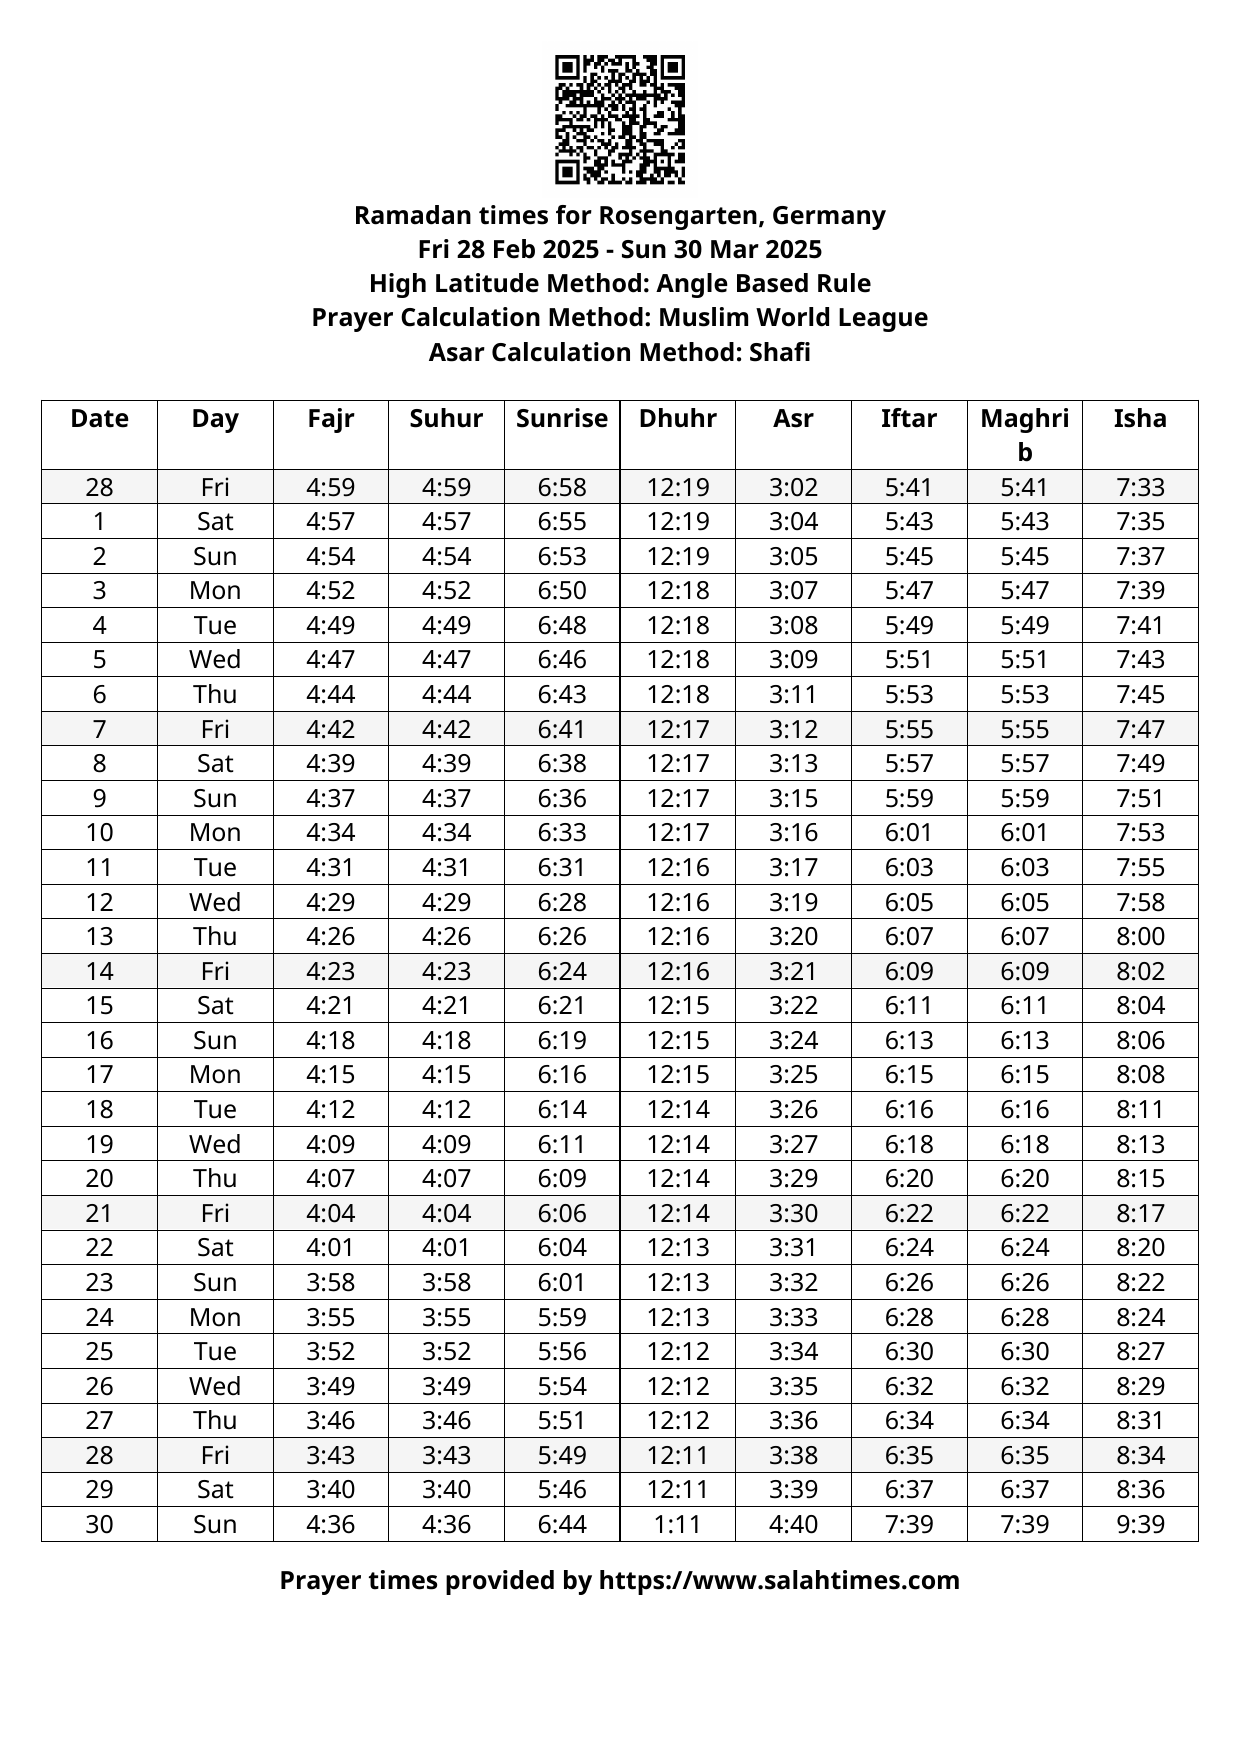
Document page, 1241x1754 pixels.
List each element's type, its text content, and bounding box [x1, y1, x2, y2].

table_cell 3:26 [736, 1092, 851, 1126]
table_cell 20 [42, 1161, 157, 1195]
table_cell 1 [42, 504, 157, 538]
table_cell 4:59 [274, 470, 388, 503]
table_cell Sat [158, 504, 273, 538]
table_cell 5:51 [505, 1404, 619, 1437]
table_header Date [42, 401, 157, 469]
table_cell 6:05 [852, 885, 967, 918]
text Fri 28 Feb 2025 - Sun 30 Mar 2025 [42, 232, 1198, 266]
table_cell 5:57 [852, 746, 967, 780]
table_cell 5:46 [505, 1473, 619, 1506]
table_cell 6:33 [505, 816, 619, 849]
table_cell Wed [158, 1127, 273, 1160]
table_cell 27 [42, 1404, 157, 1437]
table_cell 7:35 [1083, 504, 1198, 538]
table_cell 6:31 [505, 850, 619, 884]
table_cell 6:35 [852, 1438, 967, 1472]
table_cell 8:11 [1083, 1092, 1198, 1126]
table_cell 4:49 [274, 608, 388, 642]
table_cell 4:36 [389, 1507, 504, 1541]
table_cell 6:15 [968, 1058, 1082, 1091]
table_header Iftar [852, 401, 967, 469]
table_cell 4:12 [389, 1092, 504, 1126]
table_cell 12:15 [621, 989, 735, 1022]
table_cell 6:32 [968, 1369, 1082, 1402]
table_cell 4:37 [389, 781, 504, 814]
table_header Suhur [389, 401, 504, 469]
table_cell 7:58 [1083, 885, 1198, 918]
table_cell 12:14 [621, 1196, 735, 1229]
table_cell 3:55 [389, 1300, 504, 1333]
table_cell 7:45 [1083, 677, 1198, 711]
table_cell 3:09 [736, 643, 851, 676]
table_cell 5:41 [968, 470, 1082, 503]
table_cell Sun [158, 1265, 273, 1299]
table_cell 17 [42, 1058, 157, 1091]
table_cell 4:29 [389, 885, 504, 918]
table_cell 4:07 [389, 1161, 504, 1195]
table_cell 29 [42, 1473, 157, 1506]
table_cell 6:30 [852, 1334, 967, 1368]
table_cell 6:34 [968, 1404, 1082, 1437]
table_cell 6:26 [968, 1265, 1082, 1299]
table_cell 4:01 [389, 1231, 504, 1264]
table_cell 6:58 [505, 470, 619, 503]
table_cell 4:09 [274, 1127, 388, 1160]
table_cell 21 [42, 1196, 157, 1229]
table_cell 5:49 [505, 1438, 619, 1472]
table_cell 7:39 [1083, 574, 1198, 607]
table_header Sunrise [505, 401, 619, 469]
table_cell 6:01 [505, 1265, 619, 1299]
table_cell 7:43 [1083, 643, 1198, 676]
table_cell 4:44 [274, 677, 388, 711]
table_cell 6:09 [852, 954, 967, 987]
table_cell Sat [158, 746, 273, 780]
table_cell 12:12 [621, 1369, 735, 1402]
table_cell 4:31 [274, 850, 388, 884]
table_cell 6:24 [505, 954, 619, 987]
table_cell 14 [42, 954, 157, 987]
table_cell 12:16 [621, 885, 735, 918]
table_cell 5:45 [968, 539, 1082, 572]
table_cell 8:15 [1083, 1161, 1198, 1195]
table_cell Fri [158, 1438, 273, 1472]
table_cell 6:55 [505, 504, 619, 538]
table_cell 3:12 [736, 712, 851, 745]
table_cell Sun [158, 1507, 273, 1541]
table_cell 6:28 [968, 1300, 1082, 1333]
table_cell 4:26 [389, 919, 504, 953]
table_cell 6:18 [968, 1127, 1082, 1160]
table_cell 3:46 [389, 1404, 504, 1437]
table_cell 12:17 [621, 712, 735, 745]
table_cell 6:24 [968, 1231, 1082, 1264]
table_cell 7:39 [852, 1507, 967, 1541]
table_cell 19 [42, 1127, 157, 1160]
table_cell 4:34 [389, 816, 504, 849]
table_cell 6:18 [852, 1127, 967, 1160]
table_cell 3:46 [274, 1404, 388, 1437]
table_cell 3:02 [736, 470, 851, 503]
table_cell 4:39 [389, 746, 504, 780]
table_cell 3 [42, 574, 157, 607]
table_cell 9 [42, 781, 157, 814]
table_cell 9:39 [1083, 1507, 1198, 1541]
table_cell 3:34 [736, 1334, 851, 1368]
table_cell 12:19 [621, 504, 735, 538]
table_cell Thu [158, 1161, 273, 1195]
table_cell 7:33 [1083, 470, 1198, 503]
table_cell 4:36 [274, 1507, 388, 1541]
table_cell 2 [42, 539, 157, 572]
table_cell 6:16 [968, 1092, 1082, 1126]
table_cell 4:15 [389, 1058, 504, 1091]
table_cell Wed [158, 643, 273, 676]
table_cell 8:20 [1083, 1231, 1198, 1264]
table_cell 6:21 [505, 989, 619, 1022]
table_cell 8:29 [1083, 1369, 1198, 1402]
table_cell 7:41 [1083, 608, 1198, 642]
table_cell 13 [42, 919, 157, 953]
table_cell 3:27 [736, 1127, 851, 1160]
table_cell 5:43 [852, 504, 967, 538]
table_cell 6:44 [505, 1507, 619, 1541]
table_cell 4:09 [389, 1127, 504, 1160]
table_cell 6:30 [968, 1334, 1082, 1368]
table_cell 12:12 [621, 1334, 735, 1368]
table_cell 3:52 [389, 1334, 504, 1368]
table_cell 4:37 [274, 781, 388, 814]
table_cell 3:52 [274, 1334, 388, 1368]
table_cell Thu [158, 677, 273, 711]
table_cell 8:34 [1083, 1438, 1198, 1472]
table_cell 12:11 [621, 1438, 735, 1472]
table_cell 12:11 [621, 1473, 735, 1506]
table_cell 28 [42, 1438, 157, 1472]
table_cell 7:47 [1083, 712, 1198, 745]
table_cell 5:55 [968, 712, 1082, 745]
table_cell 5:53 [852, 677, 967, 711]
table_cell 15 [42, 989, 157, 1022]
table_cell 5:49 [968, 608, 1082, 642]
table_cell 6:11 [968, 989, 1082, 1022]
table_cell 6:38 [505, 746, 619, 780]
table_cell 26 [42, 1369, 157, 1402]
table_cell 8 [42, 746, 157, 780]
text Asar Calculation Method: Shafi [42, 334, 1198, 368]
table_cell 12:14 [621, 1092, 735, 1126]
table_cell 12:14 [621, 1161, 735, 1195]
table_cell 4:26 [274, 919, 388, 953]
table_cell 4:40 [736, 1507, 851, 1541]
table_cell 24 [42, 1300, 157, 1333]
table_cell 6:32 [852, 1369, 967, 1402]
text High Latitude Method: Angle Based Rule [42, 266, 1198, 300]
table_cell 12:18 [621, 677, 735, 711]
table_cell Sun [158, 781, 273, 814]
table_cell 8:06 [1083, 1023, 1198, 1057]
table_cell 6:01 [968, 816, 1082, 849]
table_cell 4:07 [274, 1161, 388, 1195]
table_cell 12:16 [621, 850, 735, 884]
table_cell 5:43 [968, 504, 1082, 538]
table_cell 5:56 [505, 1334, 619, 1368]
table_cell 6:03 [968, 850, 1082, 884]
table_cell 6:14 [505, 1092, 619, 1126]
table_cell 4:39 [274, 746, 388, 780]
text Prayer times provided by https://www.salahtimes.com [42, 1563, 1198, 1597]
table_cell 6:26 [505, 919, 619, 953]
table_header Maghrib [968, 401, 1082, 469]
table_cell 6:07 [852, 919, 967, 953]
table_cell 7:37 [1083, 539, 1198, 572]
table_cell 12:18 [621, 643, 735, 676]
table_cell 12:19 [621, 539, 735, 572]
table_cell 3:32 [736, 1265, 851, 1299]
table_cell 6:13 [852, 1023, 967, 1057]
table_cell Wed [158, 1369, 273, 1402]
table_cell 6:41 [505, 712, 619, 745]
table_cell 12:14 [621, 1127, 735, 1160]
table_cell 4:54 [389, 539, 504, 572]
table_cell 16 [42, 1023, 157, 1057]
table_cell Tue [158, 1334, 273, 1368]
table_cell Fri [158, 954, 273, 987]
table_cell 4:18 [274, 1023, 388, 1057]
table_cell 5:54 [505, 1369, 619, 1402]
table_cell 3:43 [274, 1438, 388, 1472]
table_cell 4:04 [274, 1196, 388, 1229]
table_cell 3:17 [736, 850, 851, 884]
table_cell 3:25 [736, 1058, 851, 1091]
table_cell Fri [158, 712, 273, 745]
table_cell Sun [158, 539, 273, 572]
table_cell 3:49 [274, 1369, 388, 1402]
table_cell 6:46 [505, 643, 619, 676]
table_cell 4:47 [389, 643, 504, 676]
table_cell 7 [42, 712, 157, 745]
table_cell 11 [42, 850, 157, 884]
table_cell 4:23 [274, 954, 388, 987]
table_cell 4:31 [389, 850, 504, 884]
table_cell 3:07 [736, 574, 851, 607]
table_cell 5:59 [968, 781, 1082, 814]
table_cell Thu [158, 919, 273, 953]
table_cell 4:21 [274, 989, 388, 1022]
table_cell Mon [158, 574, 273, 607]
table_cell 3:31 [736, 1231, 851, 1264]
table_cell 5:51 [852, 643, 967, 676]
table_cell 6:04 [505, 1231, 619, 1264]
table_cell 6:20 [852, 1161, 967, 1195]
picture [542, 41, 699, 198]
table_cell 3:15 [736, 781, 851, 814]
table_cell Fri [158, 1196, 273, 1229]
table_cell 6:36 [505, 781, 619, 814]
table_cell 23 [42, 1265, 157, 1299]
table_cell 3:58 [389, 1265, 504, 1299]
table_cell Tue [158, 1092, 273, 1126]
table_cell 7:53 [1083, 816, 1198, 849]
table_cell Sat [158, 1473, 273, 1506]
table_cell 4:29 [274, 885, 388, 918]
table_cell 8:00 [1083, 919, 1198, 953]
table_cell 12:16 [621, 919, 735, 953]
table_cell 6:09 [505, 1161, 619, 1195]
table_cell 5:45 [852, 539, 967, 572]
table_cell 4:21 [389, 989, 504, 1022]
table_cell 25 [42, 1334, 157, 1368]
table_cell 6:16 [505, 1058, 619, 1091]
table_cell 8:24 [1083, 1300, 1198, 1333]
table_cell 3:30 [736, 1196, 851, 1229]
table_cell 4 [42, 608, 157, 642]
table_cell 6:35 [968, 1438, 1082, 1472]
table_cell 4:52 [274, 574, 388, 607]
table_cell Tue [158, 608, 273, 642]
table_cell Sat [158, 989, 273, 1022]
table_header Fajr [274, 401, 388, 469]
table_cell 5:53 [968, 677, 1082, 711]
table_header Asr [736, 401, 851, 469]
table_cell 22 [42, 1231, 157, 1264]
table_cell 12:18 [621, 574, 735, 607]
table_cell 6:34 [852, 1404, 967, 1437]
table_cell 5:57 [968, 746, 1082, 780]
table_cell 6:20 [968, 1161, 1082, 1195]
table_cell 5:59 [852, 781, 967, 814]
table_cell 6:09 [968, 954, 1082, 987]
table_cell 4:42 [274, 712, 388, 745]
table_cell 4:57 [389, 504, 504, 538]
table_cell 4:15 [274, 1058, 388, 1091]
table_cell 3:05 [736, 539, 851, 572]
text Ramadan times for Rosengarten, Germany [42, 198, 1198, 232]
table_cell 8:17 [1083, 1196, 1198, 1229]
table_cell 6 [42, 677, 157, 711]
table_cell 6:03 [852, 850, 967, 884]
table_cell 5:51 [968, 643, 1082, 676]
table_cell 8:27 [1083, 1334, 1198, 1368]
table_cell 12:15 [621, 1023, 735, 1057]
table_cell 3:20 [736, 919, 851, 953]
table_cell 6:13 [968, 1023, 1082, 1057]
table_cell 6:37 [968, 1473, 1082, 1506]
table_cell 6:22 [968, 1196, 1082, 1229]
table_cell 4:47 [274, 643, 388, 676]
table_cell 4:23 [389, 954, 504, 987]
table_cell 3:43 [389, 1438, 504, 1472]
table_cell 8:04 [1083, 989, 1198, 1022]
table_cell 4:49 [389, 608, 504, 642]
table_cell 12:13 [621, 1265, 735, 1299]
table_cell 4:44 [389, 677, 504, 711]
table_cell 6:37 [852, 1473, 967, 1506]
table_cell Mon [158, 1300, 273, 1333]
table_cell 3:24 [736, 1023, 851, 1057]
table_cell 5:59 [505, 1300, 619, 1333]
table_cell 3:29 [736, 1161, 851, 1195]
table_cell 3:22 [736, 989, 851, 1022]
table_cell 7:51 [1083, 781, 1198, 814]
table_cell 3:08 [736, 608, 851, 642]
table_cell 6:05 [968, 885, 1082, 918]
table_cell Fri [158, 470, 273, 503]
table_cell 12:18 [621, 608, 735, 642]
table_cell 4:52 [389, 574, 504, 607]
table_header Day [158, 401, 273, 469]
table_cell 3:40 [274, 1473, 388, 1506]
table_cell 3:35 [736, 1369, 851, 1402]
table_cell 6:43 [505, 677, 619, 711]
table_cell 6:01 [852, 816, 967, 849]
table_cell 3:13 [736, 746, 851, 780]
table_cell 5 [42, 643, 157, 676]
table_cell 8:13 [1083, 1127, 1198, 1160]
table_cell 12:19 [621, 470, 735, 503]
table_cell 12:15 [621, 1058, 735, 1091]
table_cell 4:59 [389, 470, 504, 503]
table_cell 8:02 [1083, 954, 1198, 987]
table_cell 12:17 [621, 746, 735, 780]
table_cell 6:22 [852, 1196, 967, 1229]
table_cell 6:11 [852, 989, 967, 1022]
table_cell 3:39 [736, 1473, 851, 1506]
table_cell 4:01 [274, 1231, 388, 1264]
table_cell Sun [158, 1023, 273, 1057]
table_cell 12:12 [621, 1404, 735, 1437]
table_cell 6:15 [852, 1058, 967, 1091]
table_cell 3:21 [736, 954, 851, 987]
table_cell 12:17 [621, 816, 735, 849]
table_cell 7:49 [1083, 746, 1198, 780]
table_cell Wed [158, 885, 273, 918]
table_cell 4:34 [274, 816, 388, 849]
table_cell 3:16 [736, 816, 851, 849]
table_cell 5:49 [852, 608, 967, 642]
table_cell 30 [42, 1507, 157, 1541]
table_cell 8:36 [1083, 1473, 1198, 1506]
table_cell 6:50 [505, 574, 619, 607]
table_cell 3:58 [274, 1265, 388, 1299]
table_cell 6:11 [505, 1127, 619, 1160]
table_cell 6:28 [852, 1300, 967, 1333]
table_cell 6:07 [968, 919, 1082, 953]
table_cell 4:12 [274, 1092, 388, 1126]
table_cell 4:54 [274, 539, 388, 572]
table_cell 12:16 [621, 954, 735, 987]
table_cell 5:41 [852, 470, 967, 503]
table_cell 4:04 [389, 1196, 504, 1229]
table_cell 3:19 [736, 885, 851, 918]
table_cell 6:06 [505, 1196, 619, 1229]
table_cell 6:28 [505, 885, 619, 918]
table_cell 7:39 [968, 1507, 1082, 1541]
table_cell 3:38 [736, 1438, 851, 1472]
table_cell 18 [42, 1092, 157, 1126]
table_cell 28 [42, 470, 157, 503]
table_cell 3:40 [389, 1473, 504, 1506]
table_cell 10 [42, 816, 157, 849]
table_cell 6:48 [505, 608, 619, 642]
table_cell 6:24 [852, 1231, 967, 1264]
table_cell 12 [42, 885, 157, 918]
text Prayer Calculation Method: Muslim World League [42, 300, 1198, 334]
table_cell Tue [158, 850, 273, 884]
table_cell 3:55 [274, 1300, 388, 1333]
table_cell 8:22 [1083, 1265, 1198, 1299]
table_cell 3:49 [389, 1369, 504, 1402]
table_cell Mon [158, 816, 273, 849]
table_header Dhuhr [621, 401, 735, 469]
table_cell 8:08 [1083, 1058, 1198, 1091]
table_cell 6:16 [852, 1092, 967, 1126]
table_cell 4:42 [389, 712, 504, 745]
table_cell 5:47 [852, 574, 967, 607]
table_cell 6:26 [852, 1265, 967, 1299]
table_cell 4:57 [274, 504, 388, 538]
table_cell 5:47 [968, 574, 1082, 607]
table_header Isha [1083, 401, 1198, 469]
table_cell 12:17 [621, 781, 735, 814]
table_cell Sat [158, 1231, 273, 1264]
table_cell Mon [158, 1058, 273, 1091]
table_cell 6:19 [505, 1023, 619, 1057]
table_cell 12:13 [621, 1231, 735, 1264]
table_cell 8:31 [1083, 1404, 1198, 1437]
table_cell 3:04 [736, 504, 851, 538]
table_cell 4:18 [389, 1023, 504, 1057]
table_cell Thu [158, 1404, 273, 1437]
table_cell 12:13 [621, 1300, 735, 1333]
table_cell 6:53 [505, 539, 619, 572]
table_cell 3:33 [736, 1300, 851, 1333]
table_cell 3:36 [736, 1404, 851, 1437]
table_cell 3:11 [736, 677, 851, 711]
table_cell 1:11 [621, 1507, 735, 1541]
table_cell 5:55 [852, 712, 967, 745]
table_cell 7:55 [1083, 850, 1198, 884]
